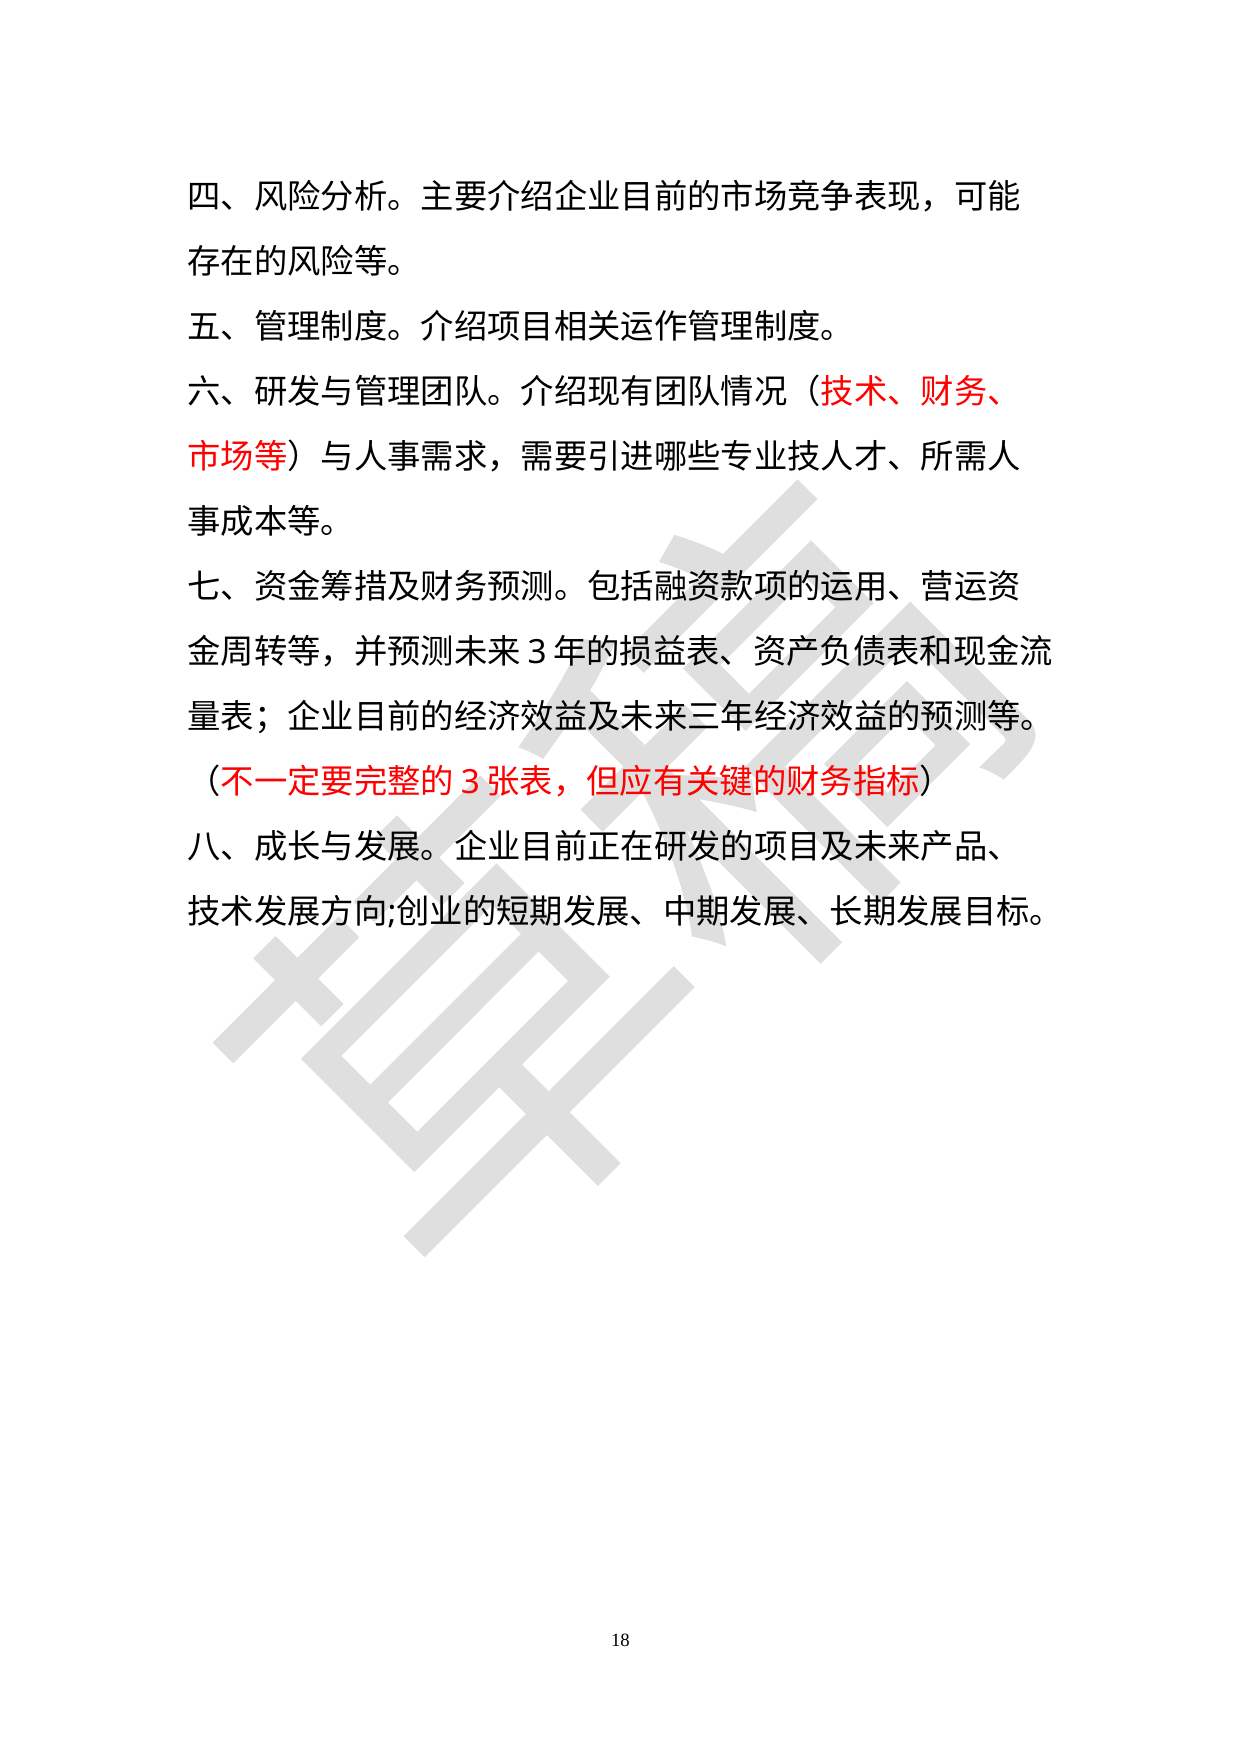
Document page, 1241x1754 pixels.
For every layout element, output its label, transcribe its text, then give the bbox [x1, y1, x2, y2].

text （不一定要完整的3张表，但应有关键的财务指标） [187, 747, 1053, 812]
text 八、成长与发展。企业目前正在研发的项目及未来产品、技术发展方向;创业的短期发展、中期发展、长期发展目标。 [187, 812, 1053, 942]
text 五、管理制度。介绍项目相关运作管理制度。 [187, 292, 1053, 357]
text 七、资金筹措及财务预测。包括融资款项的运用、营运资金周转等，并预测未来3年的损益表、资产负债表和现金流量表；企业目前的经济效益及未来三年经济效益的预测等。 [187, 552, 1053, 747]
text 六、研发与管理团队。介绍现有团队情况（技术、财务、市场等）与人事需求，需要引进哪些专业技人才、所需人事成本等。 [187, 357, 1053, 552]
text 四、风险分析。主要介绍企业目前的市场竞争表现，可能存在的风险等。 [187, 162, 1053, 292]
